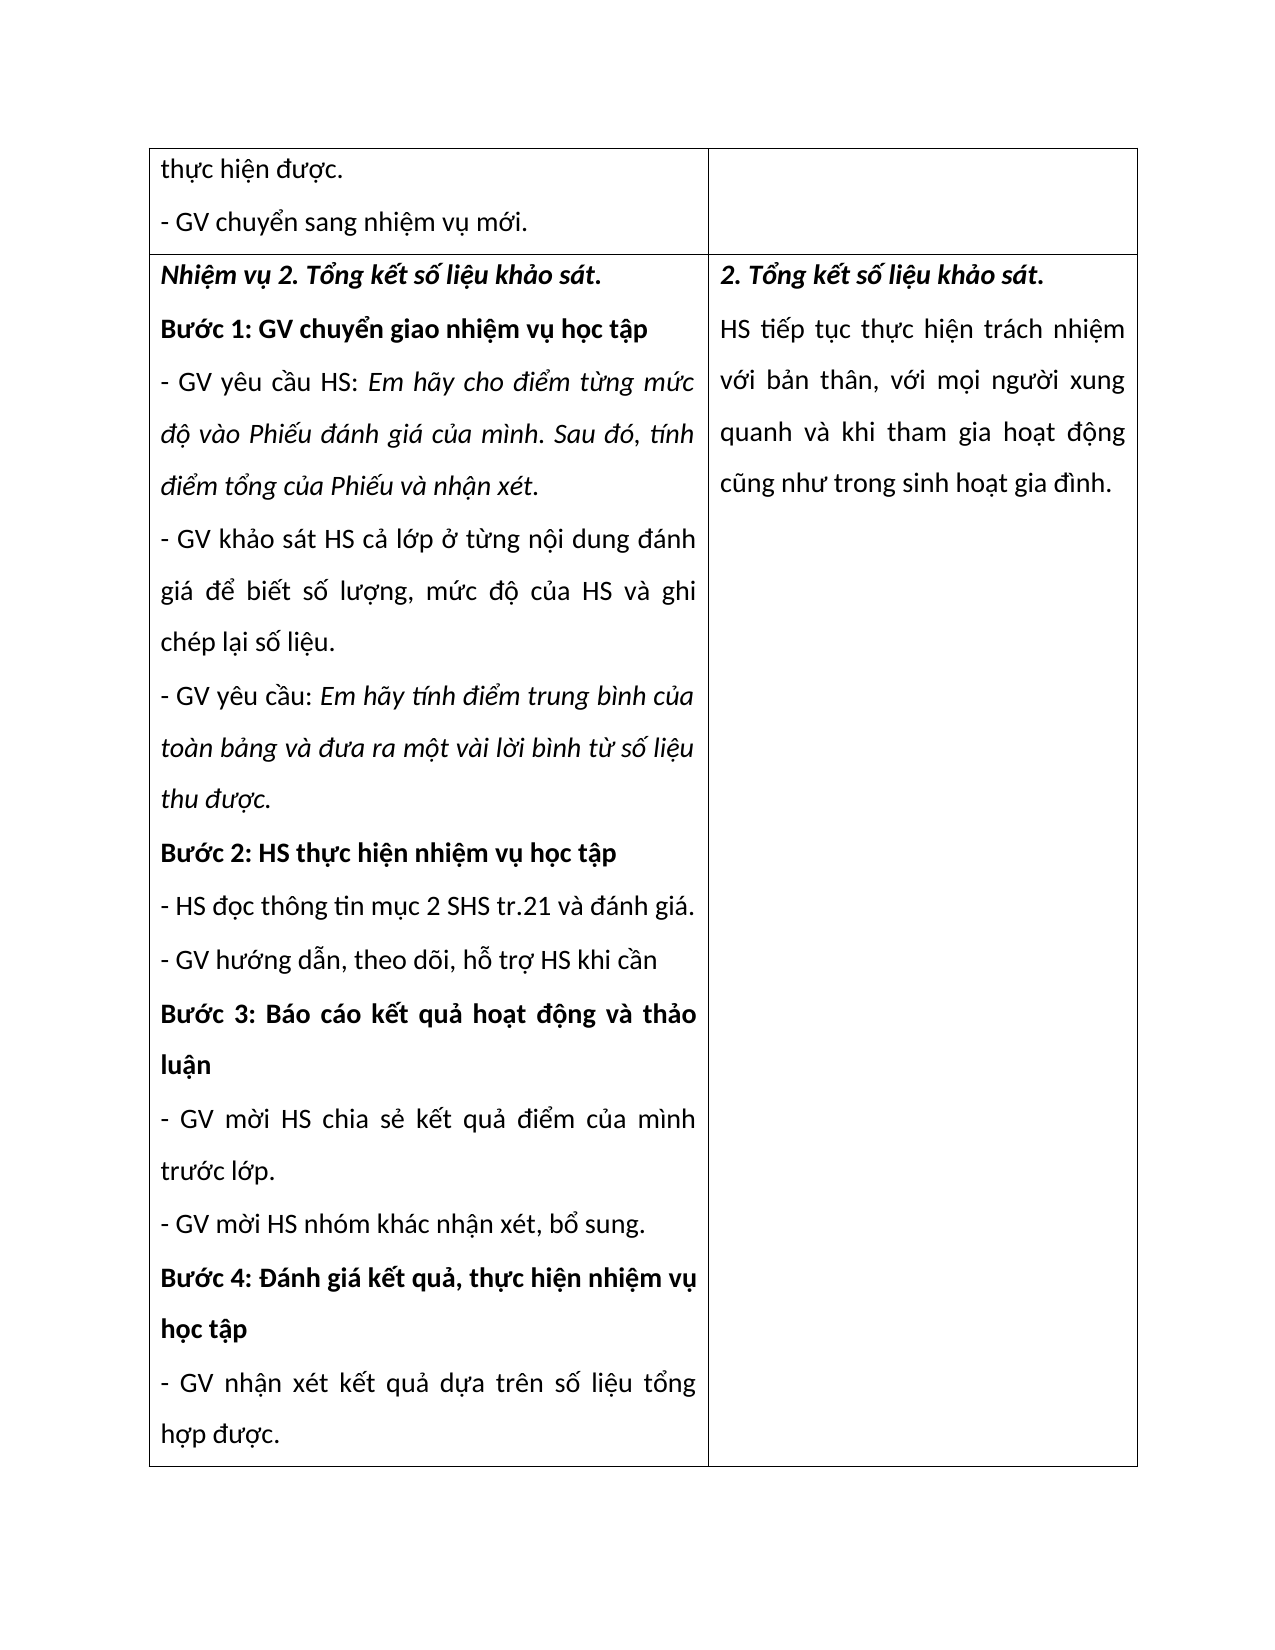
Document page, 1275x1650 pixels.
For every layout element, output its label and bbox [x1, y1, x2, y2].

table_cell [150, 149, 708, 254]
table_cell [709, 255, 1137, 1466]
table_cell [709, 149, 1137, 254]
table_cell [150, 255, 708, 1466]
